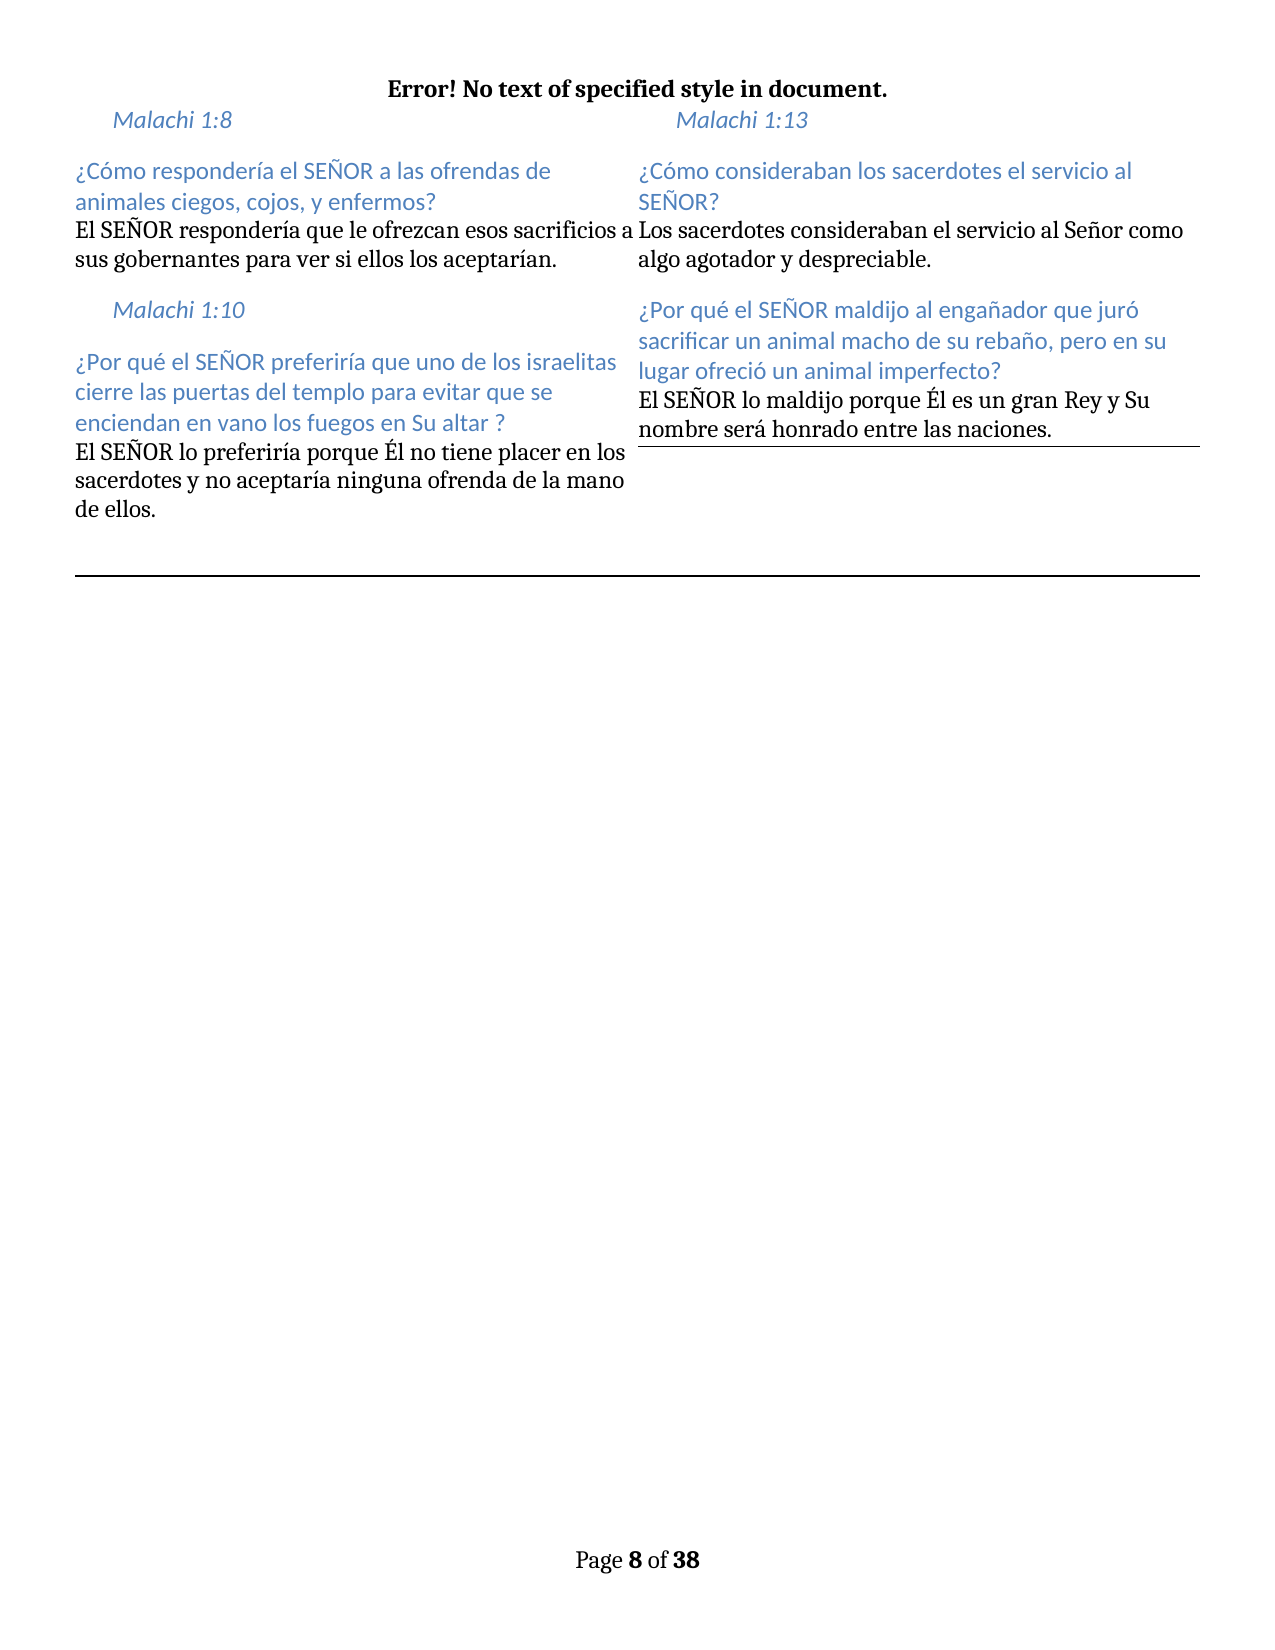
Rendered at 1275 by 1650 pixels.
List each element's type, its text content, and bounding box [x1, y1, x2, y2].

text El SEÑOR lo preferiría porque Él no tiene placer en los sacerdotes y no aceptaría ninguna ofrenda de la mano de ellos. [75, 437, 637, 524]
subtitle ¿Cómo consideraban los sacerdotes el servicio al SEÑOR? [638, 155, 1200, 216]
subtitle Malachi 1:10 [75, 294, 637, 325]
subtitle ¿Por qué el SEÑOR preferiría que uno de los israelitas cierre las puertas del templo para evitar que se enciendan en vano los fuegos en Su altar ? [75, 346, 637, 437]
subtitle ¿Por qué el SEÑOR maldijo al engañador que juró sacrificar un animal macho de su rebaño, pero en su lugar ofreció un animal imperfecto? [638, 294, 1200, 386]
subtitle Malachi 1:8 [75, 104, 637, 134]
text El SEÑOR lo maldijo porque Él es un gran Rey y Su nombre será honrado entre las naciones. [638, 386, 1200, 446]
text El SEÑOR respondería que le ofrezcan esos sacrificios a sus gobernantes para ver si ellos los aceptarían. [75, 216, 637, 274]
subtitle ¿Cómo respondería el SEÑOR a las ofrendas de animales ciegos, cojos, y enfermos? [75, 155, 637, 216]
text Los sacerdotes consideraban el servicio al Señor como algo agotador y despreciable. [638, 216, 1200, 274]
subtitle Malachi 1:13 [638, 104, 1200, 134]
